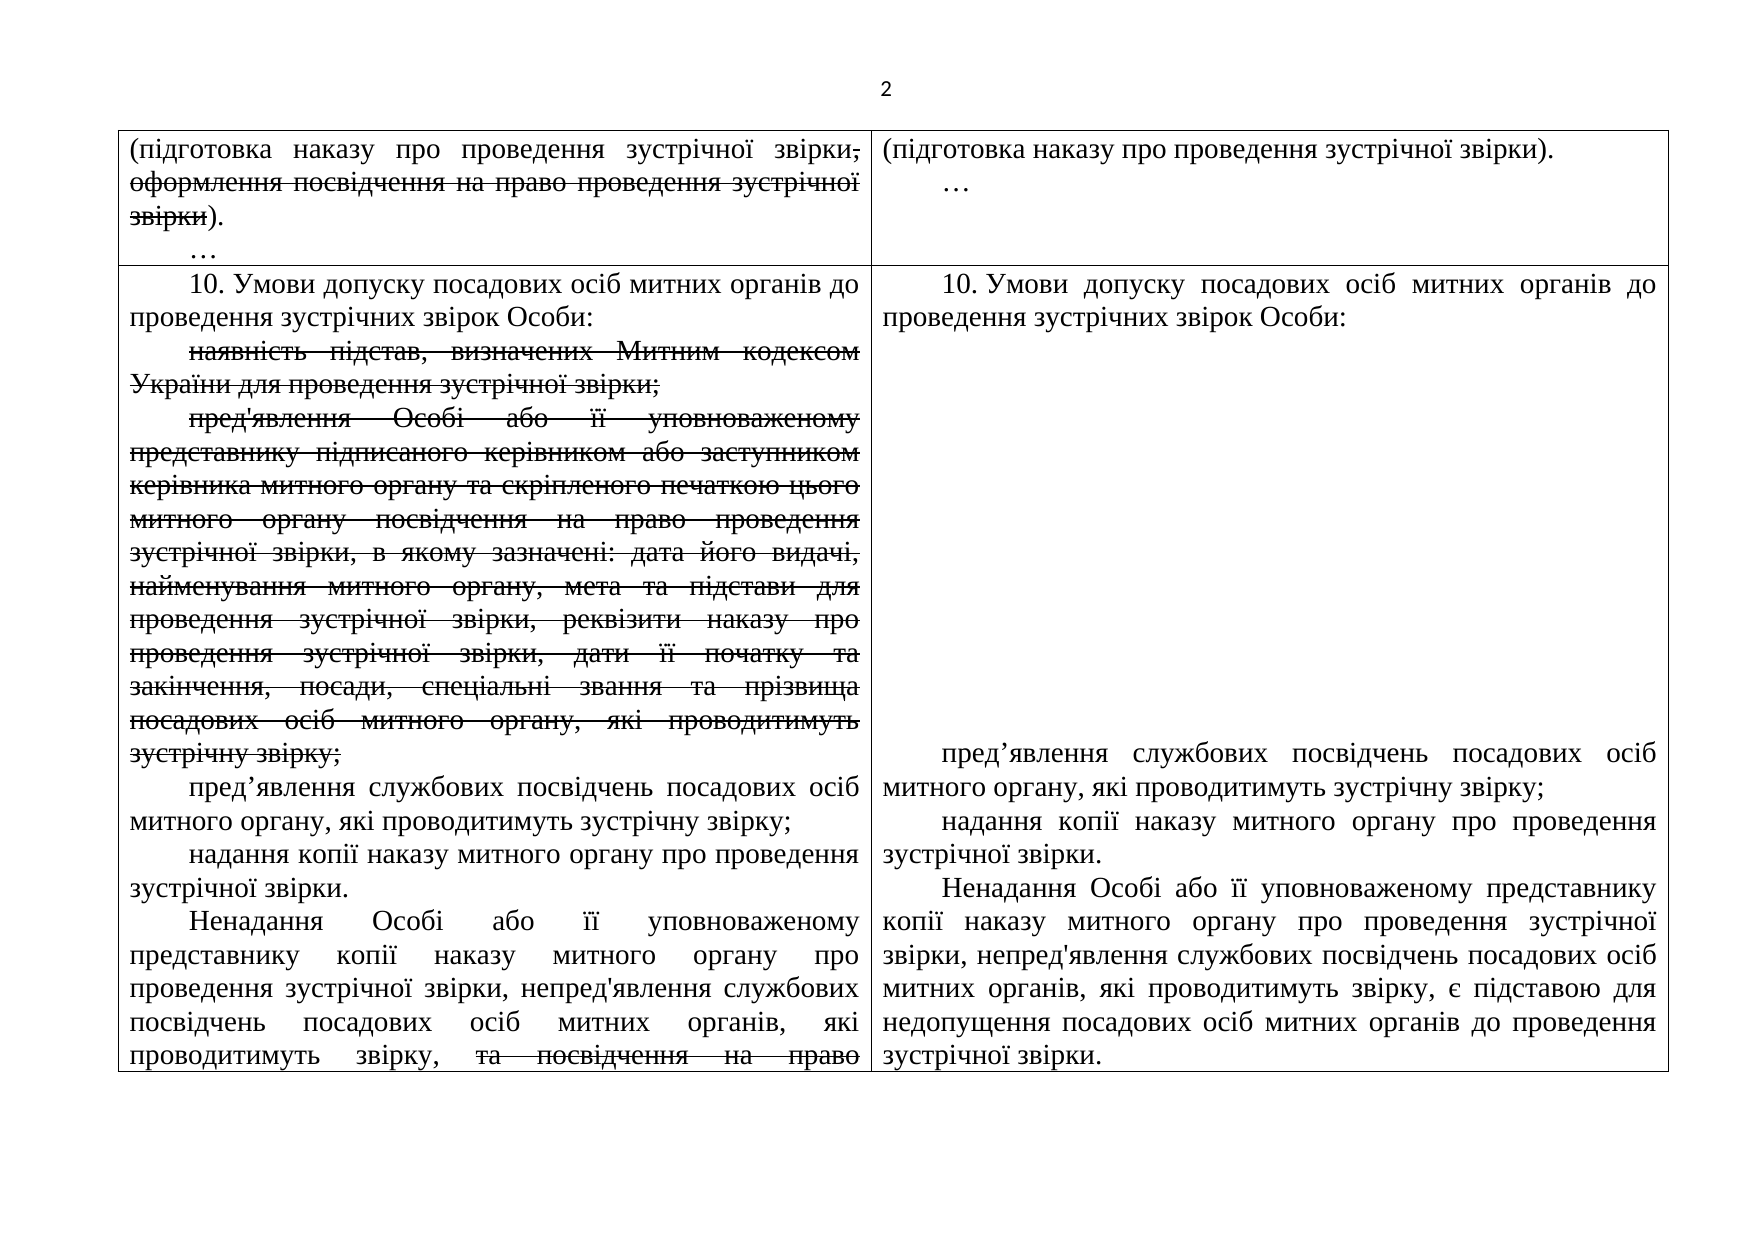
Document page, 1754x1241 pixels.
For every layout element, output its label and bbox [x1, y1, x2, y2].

table_cell [872, 266, 1668, 1071]
table_cell [872, 131, 1668, 265]
table_cell [119, 266, 871, 1071]
table_cell [119, 131, 871, 265]
